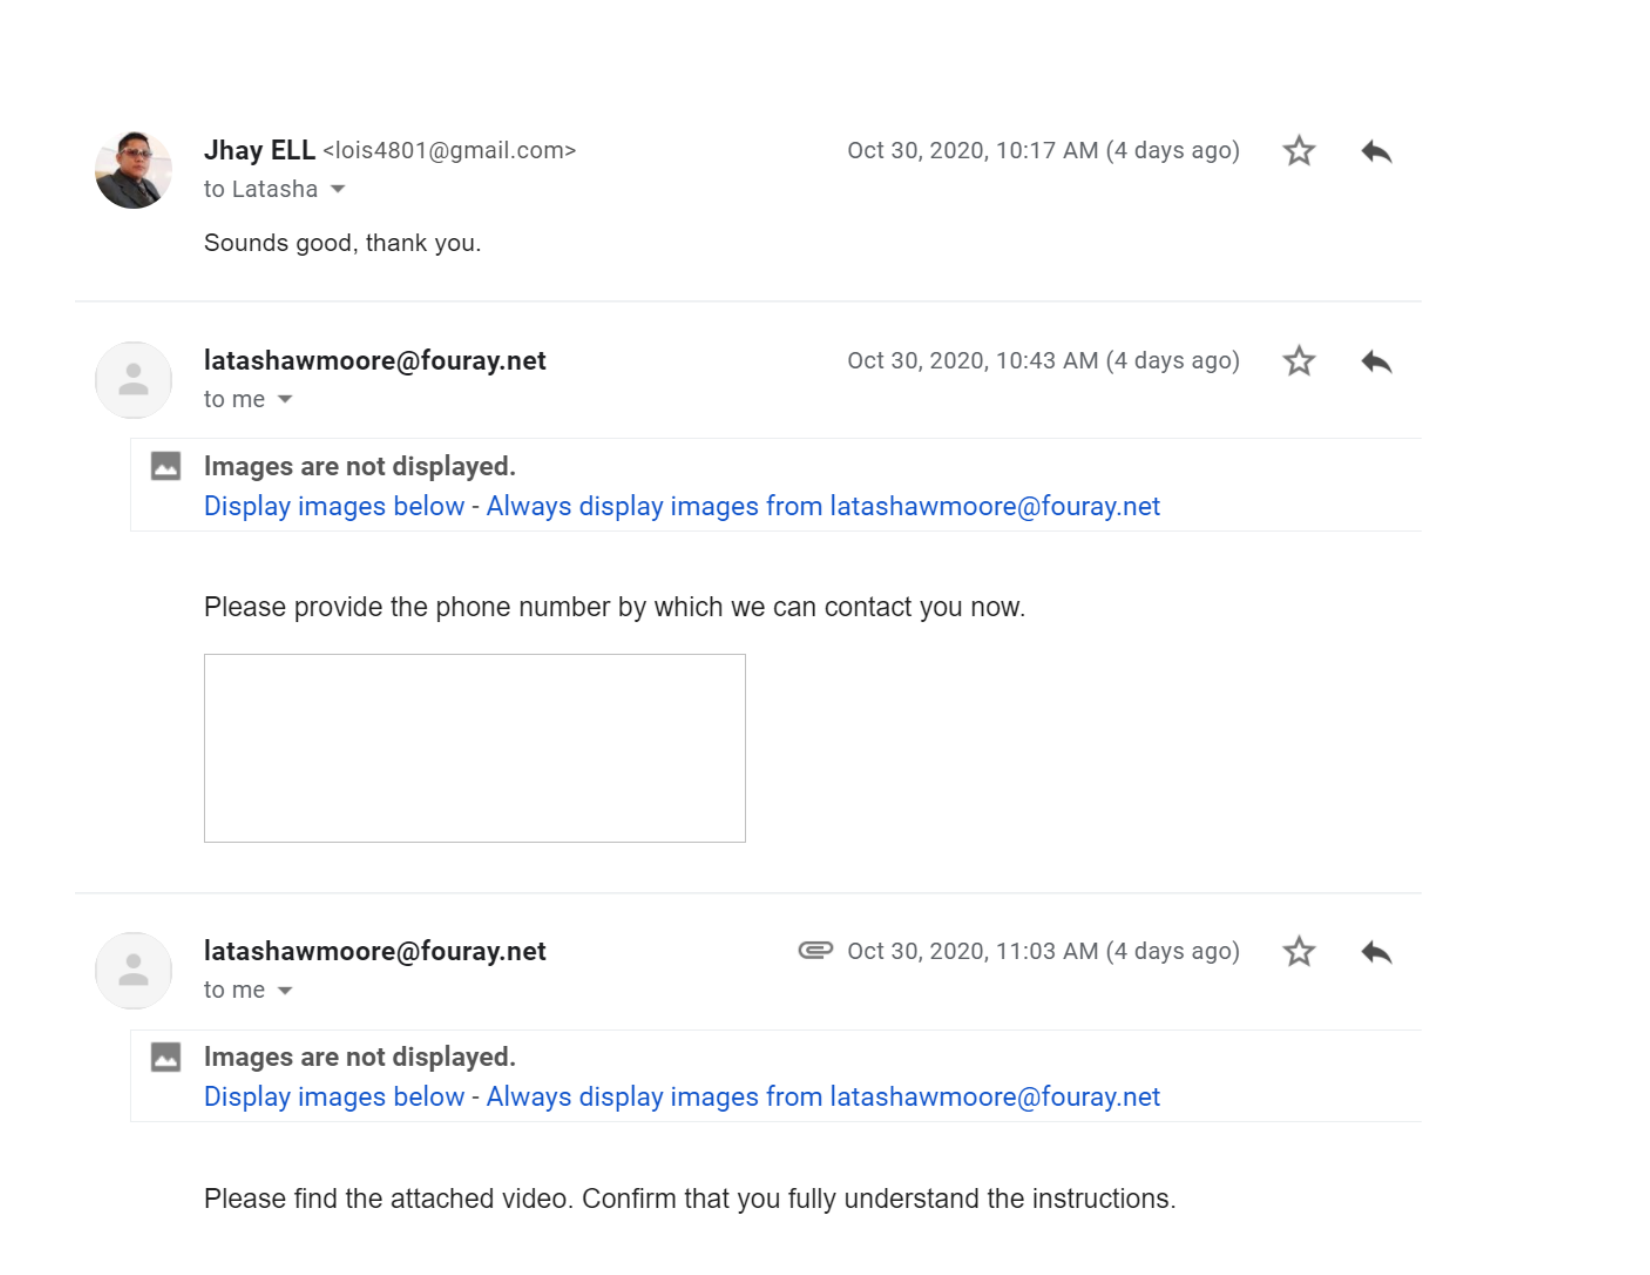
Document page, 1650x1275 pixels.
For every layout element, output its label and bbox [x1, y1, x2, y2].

picture [75, 102, 1422, 1228]
